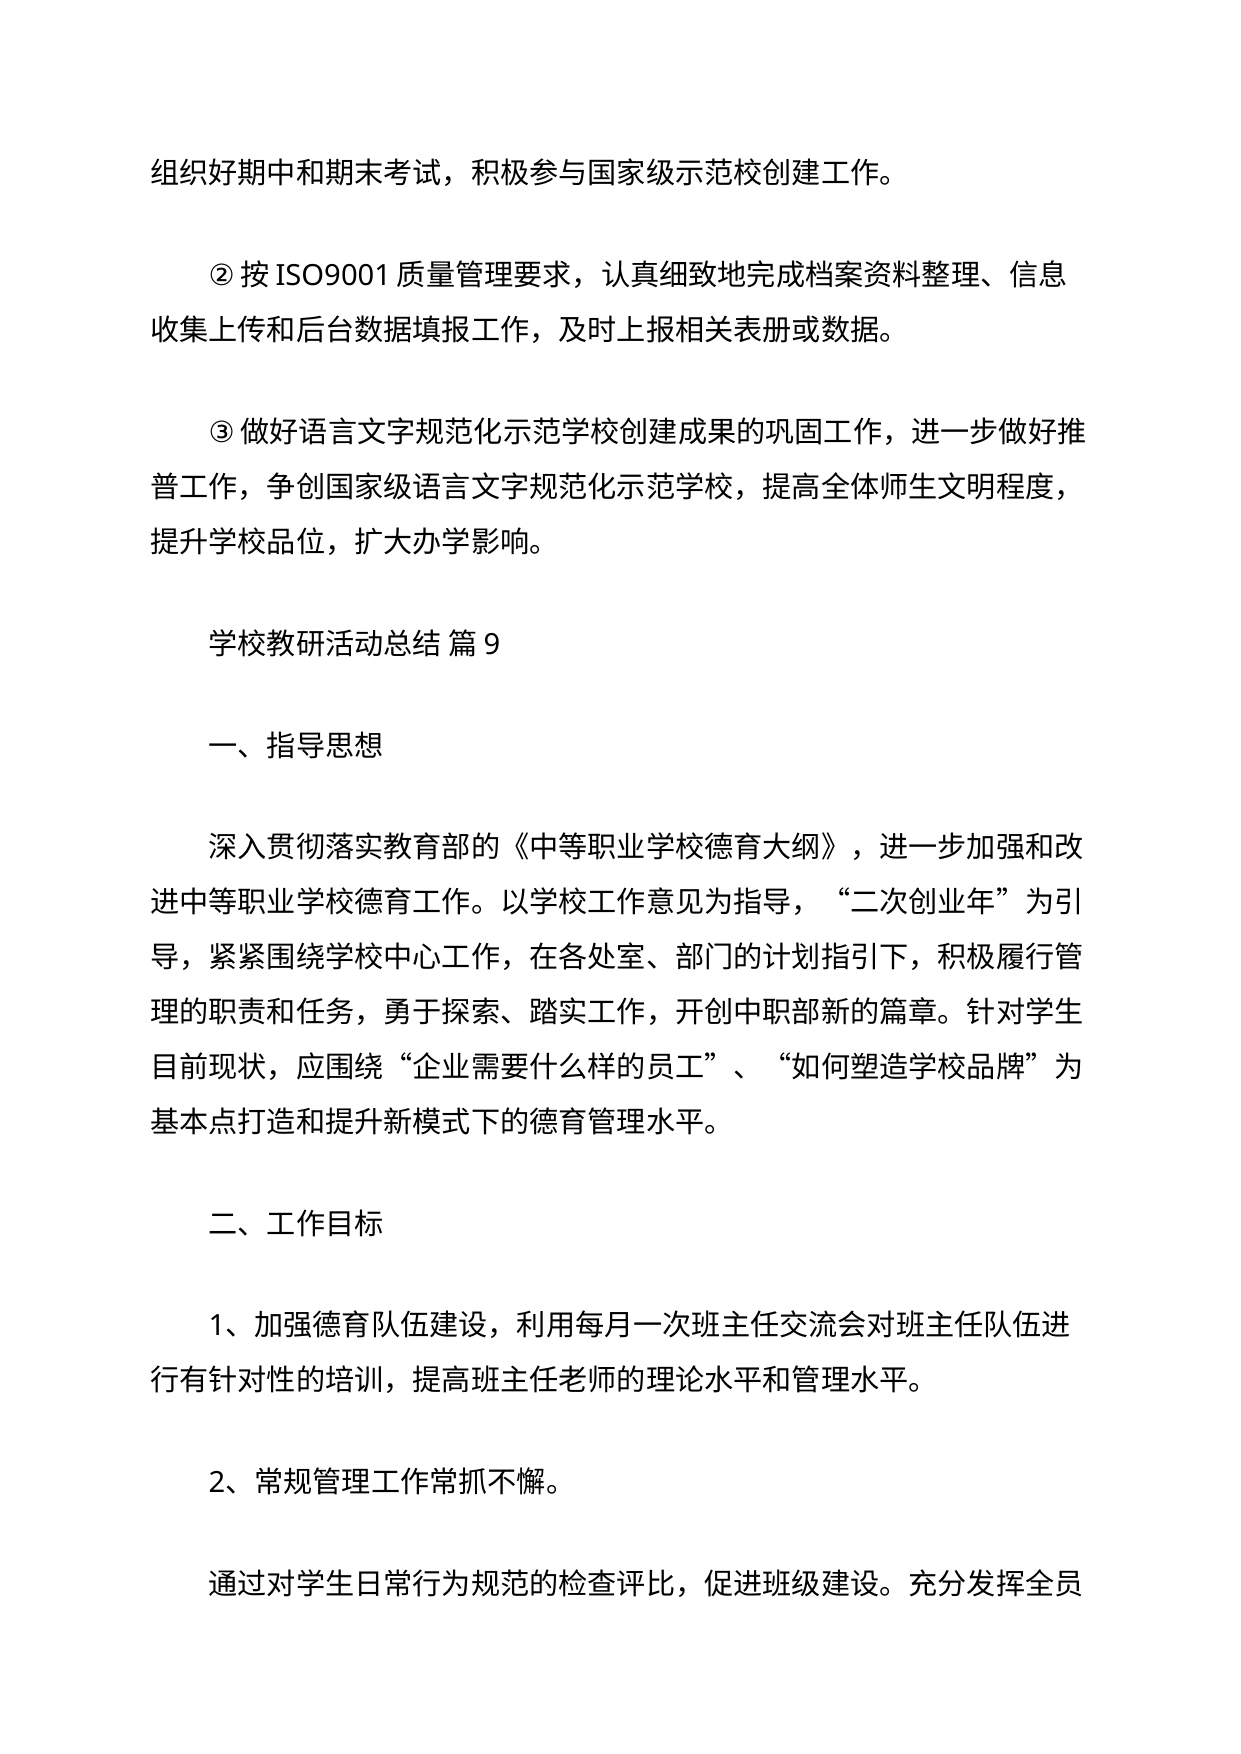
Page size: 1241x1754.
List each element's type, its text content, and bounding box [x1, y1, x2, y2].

text 学校教研活动总结 篇9 [150, 620, 1090, 663]
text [150, 1561, 1090, 1603]
text ③做好语言文字规范化示范学校创建成果的巩固工作，进一步做好推普工作，争创国家级语言文字规范化示范学校，提高全体师生文明程度，提升学校品位，扩大办学影响。 [150, 408, 1090, 561]
text 2、常规管理工作常抓不懈。 [150, 1459, 1090, 1501]
text 二、工作目标 [150, 1200, 1090, 1242]
text 1、加强德育队伍建设，利用每月一次班主任交流会对班主任队伍进行有针对性的培训，提高班主任老师的理论水平和管理水平。 [150, 1302, 1090, 1399]
text 一、指导思想 [150, 722, 1090, 764]
text ②按ISO9001质量管理要求，认真细致地完成档案资料整理、信息收集上传和后台数据填报工作，及时上报相关表册或数据。 [150, 252, 1090, 349]
text 深入贯彻落实教育部的《中等职业学校德育大纲》，进一步加强和改进中等职业学校德育工作。以学校工作意见为指导，“二次创业年”为引导，紧紧围绕学校中心工作，在各处室、部门的计划指引下，积极履行管理的职责和任务，勇于探索、踏实工作，开创中职部新的篇章。针对学生目前现状，应围绕“企业需要什么样的员工”、“如何塑造学校品牌”为基本点打造和提升新模式下的德育管理水平。 [150, 824, 1090, 1141]
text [150, 150, 1090, 192]
